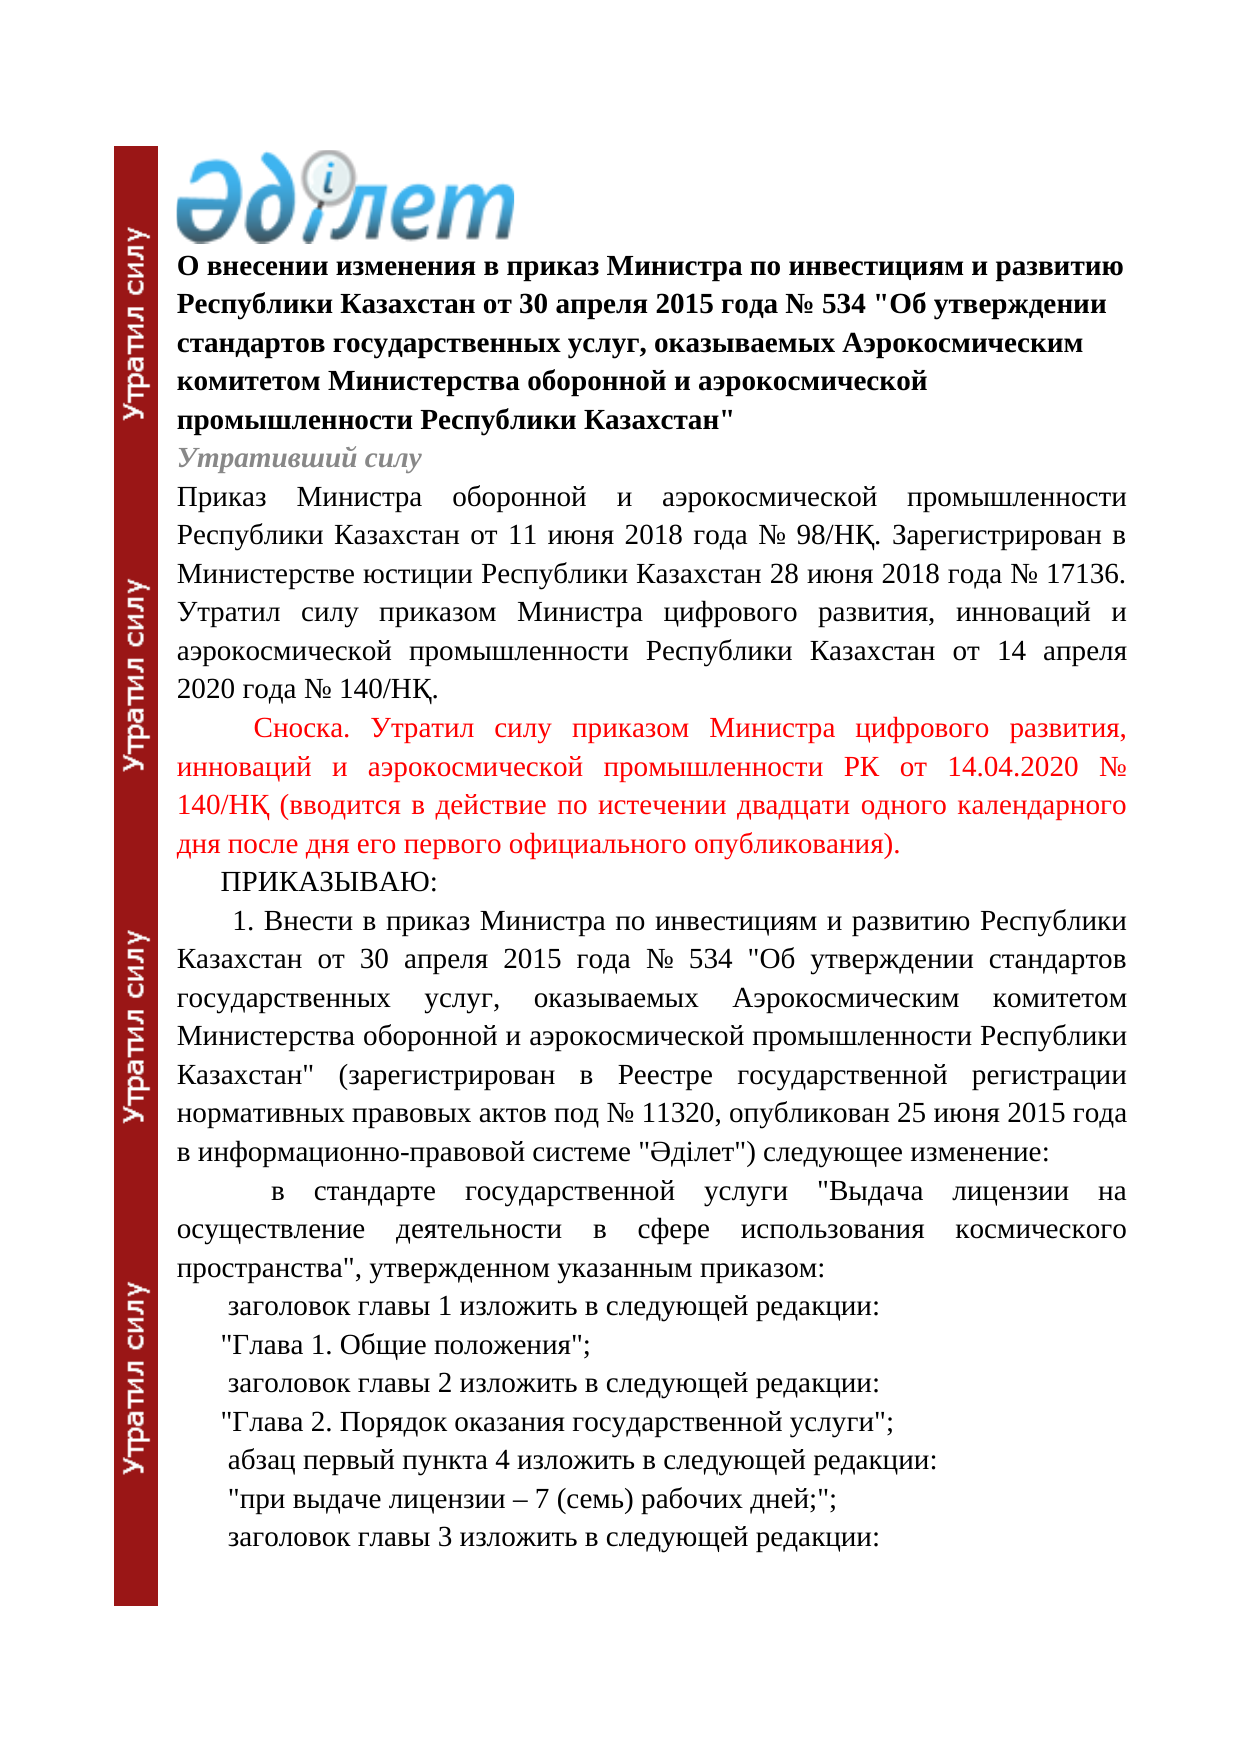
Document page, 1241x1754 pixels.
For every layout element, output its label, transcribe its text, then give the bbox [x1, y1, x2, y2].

text Приказ Министра оборонной и аэрокосмической промышленности Республики Казахстан от 11 июня 2018 года № 98/НҚ. Зарегистрирован в Министерстве юстиции Республики Казахстан 28 июня 2018 года № 17136. Утратил силу приказом Министра цифрового развития, инноваций и аэрокосмической промышленности Республики Казахстан от 14 апреля 2020 года № 140/НҚ. [112, 479, 1128, 705]
picture [114, 859, 158, 864]
text Утративший силу [112, 440, 1128, 474]
picture [114, 1514, 158, 1519]
text Сноска. Утратил силу приказом Министра цифрового развития, инноваций и аэрокосмической промышленности РК от 14.04.2020 № 140/НҚ (вводится в действие по истечении двадцати одного календарного дня после дня его первого официального опубликования). [112, 710, 1128, 859]
picture [114, 1553, 158, 1606]
picture [114, 435, 158, 440]
text "Глава 1. Общие положения"; [112, 1327, 1128, 1360]
picture [114, 1399, 158, 1404]
picture [114, 146, 158, 248]
text "при выдаче лицензии – 7 (семь) рабочих дней;"; [112, 1481, 1128, 1514]
text 1. Внести в приказ Министра по инвестициям и развитию Республики Казахстан от 30 апреля 2015 года № 534 "Об утверждении стандартов государственных услуг, оказываемых Аэрокосмическим комитетом Министерства оборонной и аэрокосмической промышленности Республики Казахстан" (зарегистрирован в Реестре государственной регистрации нормативных правовых актов под № 11320, опубликован 25 июня 2015 года в информационно-правовой системе "Әділет") следующее изменение: [112, 903, 1128, 1168]
text О внесении изменения в приказ Министра по инвестициям и развитию Республики Казахстан от 30 апреля 2015 года № 534 "Об утверждении стандартов государственных услуг, оказываемых Аэрокосмическим комитетом Министерства оборонной и аэрокосмической промышленности Республики Казахстан" [112, 248, 1128, 435]
picture [176, 150, 515, 244]
picture [114, 1283, 158, 1288]
picture [114, 1437, 158, 1442]
text заголовок главы 2 изложить в следующей редакции: [112, 1365, 1128, 1399]
picture [114, 1360, 158, 1365]
picture [114, 1168, 158, 1173]
text заголовок главы 3 изложить в следующей редакции: [112, 1519, 1128, 1553]
picture [114, 1322, 158, 1327]
picture [114, 898, 158, 903]
text абзац первый пункта 4 изложить в следующей редакции: [112, 1442, 1128, 1476]
text в стандарте государственной услуги "Выдача лицензии на осуществление деятельности в сфере использования космического пространства", утвержденном указанным приказом: [112, 1173, 1128, 1283]
picture [114, 474, 158, 479]
text "Глава 2. Порядок оказания государственной услуги"; [112, 1404, 1128, 1437]
picture [114, 1476, 158, 1481]
text заголовок главы 1 изложить в следующей редакции: [112, 1288, 1128, 1322]
picture [114, 705, 158, 710]
text ПРИКАЗЫВАЮ: [112, 864, 1128, 898]
